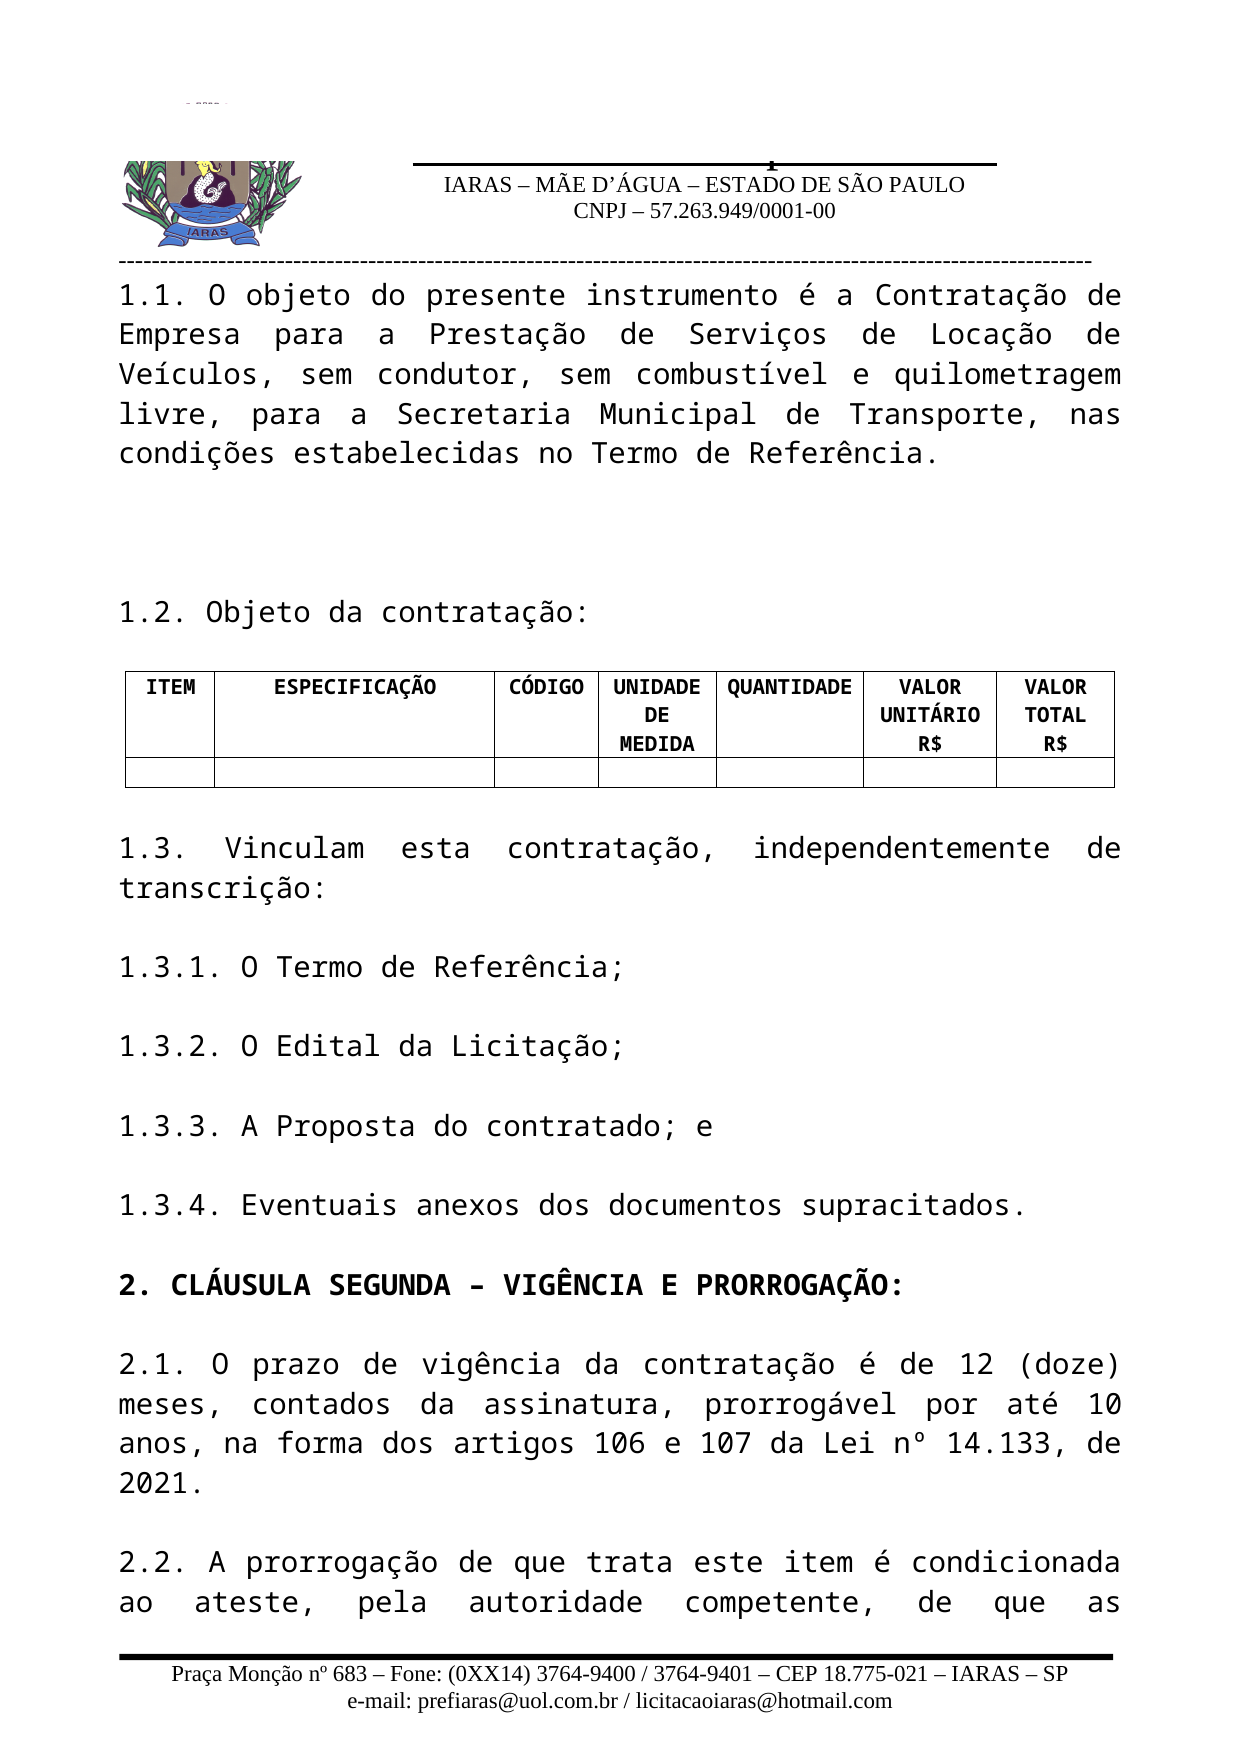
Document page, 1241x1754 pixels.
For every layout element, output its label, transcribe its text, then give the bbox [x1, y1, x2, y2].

list 1.3.3. A Proposta do contratado; e [118, 1105, 1122, 1145]
table_header ITEM [126, 672, 214, 757]
table_cell [997, 758, 1114, 787]
table_cell [599, 758, 716, 787]
table_header VALOR TOTAL R$ [997, 672, 1114, 757]
table_cell [126, 758, 214, 787]
table_header ESPECIFICAÇÃO [215, 672, 494, 757]
list 1.3.4. Eventuais anexos dos documentos supracitados. [118, 1184, 1122, 1224]
table_header VALOR UNITÁRIO R$ [864, 672, 996, 757]
table_header UNIDADE DE MEDIDA [599, 672, 716, 757]
list 1.3.2. O Edital da Licitação; [118, 1026, 1122, 1065]
text 2. CLÁUSULA SEGUNDA – VIGÊNCIA E PRORROGAÇÃO: [118, 1264, 1122, 1303]
table_cell [495, 758, 598, 787]
list 1.2. Objeto da contratação: [118, 591, 1122, 631]
picture [118, 161, 306, 251]
table_cell [215, 758, 494, 787]
table_cell [717, 758, 863, 787]
table_header CÓDIGO [495, 672, 598, 757]
text 1.1. O objeto do presente instrumento é a Contratação de Empresa para a Prestação de Serviços de Locação de Veículos, sem condutor, sem combustível e quilometragem livre, para a Secretaria Municipal de Transporte, nas condições estabelecidas no Termo de Referência. [118, 274, 1122, 472]
list 1.3. Vinculam esta contratação, independentemente de transcrição: [118, 827, 1122, 907]
table_cell [864, 758, 996, 787]
list 2.1. O prazo de vigência da contratação é de 12 (doze) meses, contados da assinatura, prorrogável por até 10 anos, na forma dos artigos 106 e 107 da Lei nº 14.133, de 2021. [118, 1343, 1122, 1502]
list 1.3.1. O Termo de Referência; [118, 946, 1122, 986]
table_header QUANTIDADE [717, 672, 863, 757]
